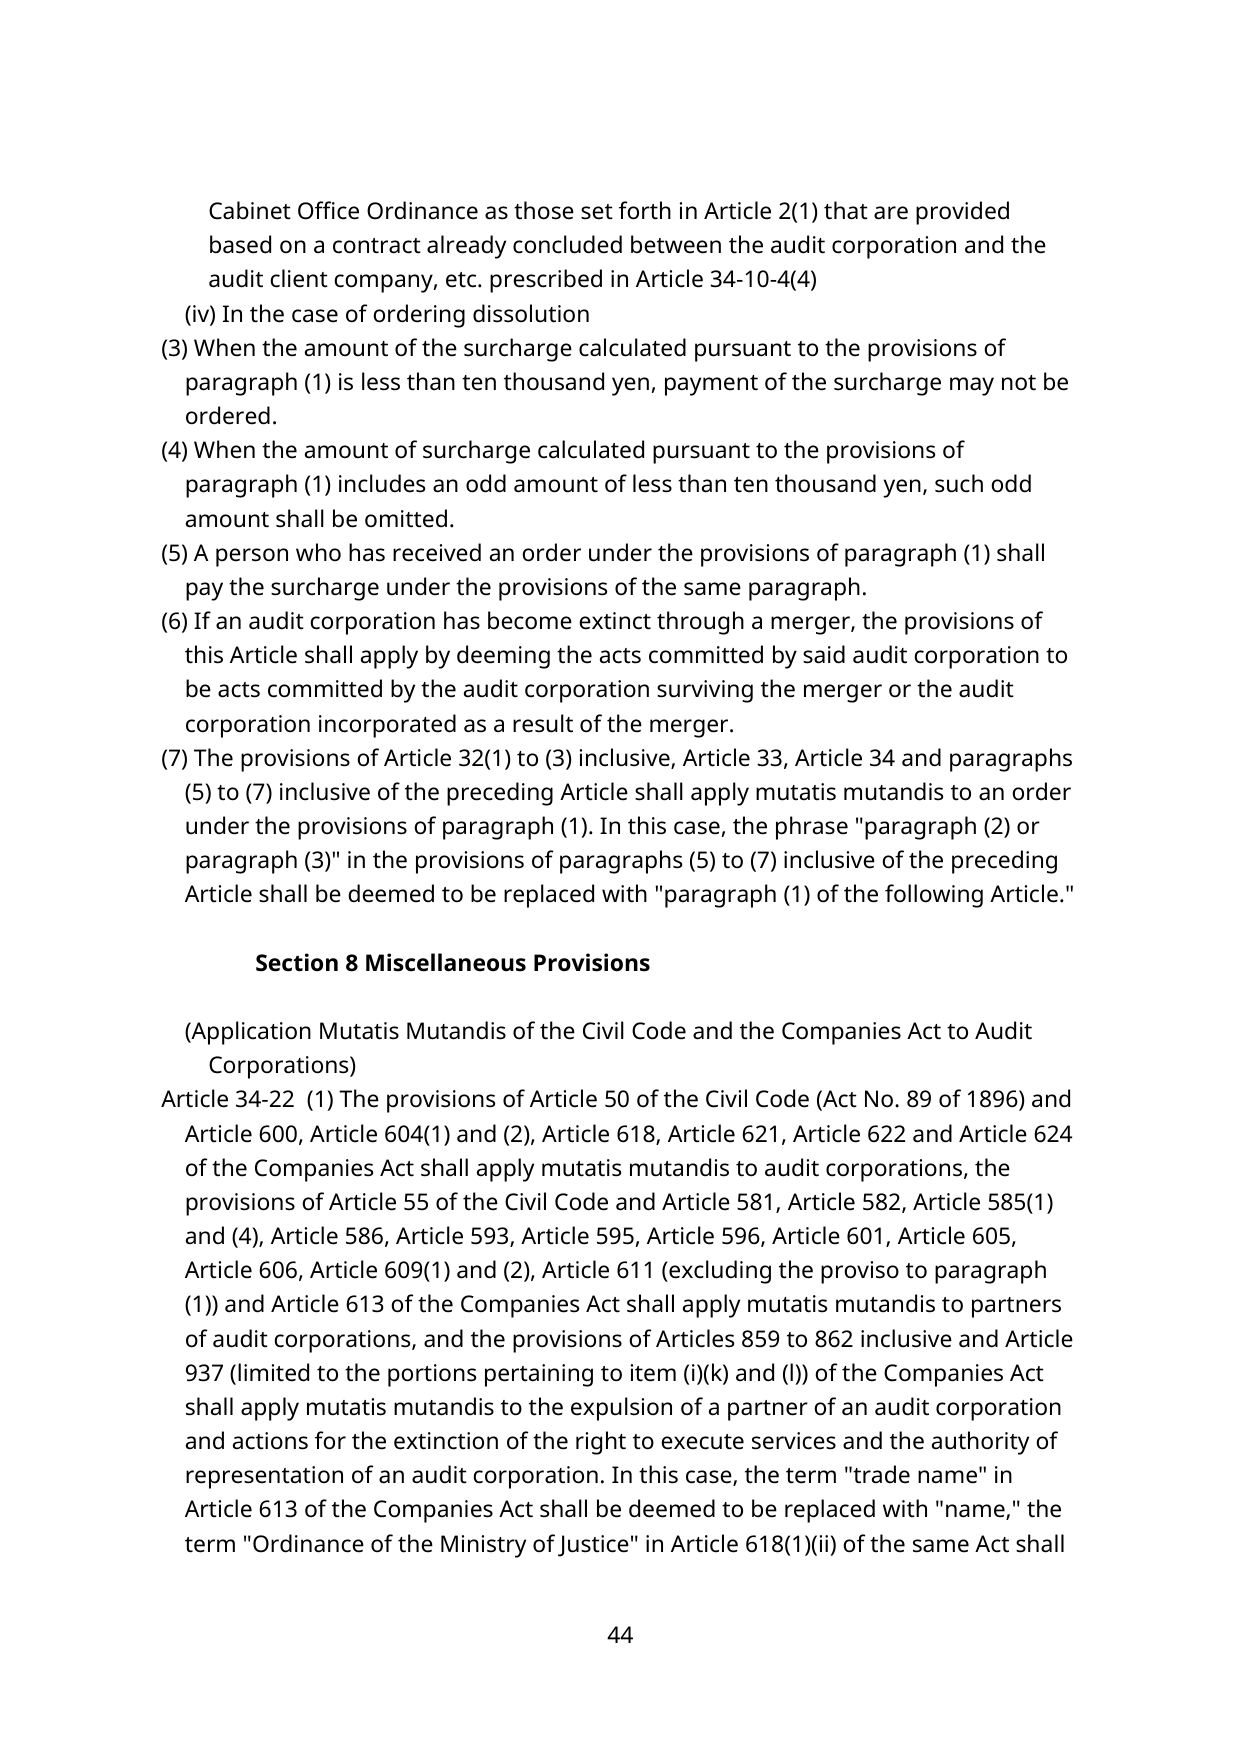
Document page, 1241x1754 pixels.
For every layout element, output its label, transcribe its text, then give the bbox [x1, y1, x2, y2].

text (4) When the amount of surcharge calculated pursuant to the provisions of paragraph (1) includes an odd amount of less than ten thousand yen, such odd amount shall be omitted. [161, 433, 1079, 535]
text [161, 1082, 1079, 1560]
text (3) When the amount of the surcharge calculated pursuant to the provisions of paragraph (1) is less than ten thousand yen, payment of the surcharge may not be ordered. [161, 330, 1079, 433]
text (6) If an audit corporation has become extinct through a merger, the provisions of this Article shall apply by deeming the acts committed by said audit corporation to be acts committed by the audit corporation surviving the merger or the audit corporation incorporated as a result of the merger. [161, 604, 1079, 740]
text (7) The provisions of Article 32(1) to (3) inclusive, Article 33, Article 34 and paragraphs (5) to (7) inclusive of the preceding Article shall apply mutatis mutandis to an order under the provisions of paragraph (1). In this case, the phrase "paragraph (2) or paragraph (3)" in the provisions of paragraphs (5) to (7) inclusive of the preceding Article shall be deemed to be replaced with "paragraph (1) of the following Article." [161, 740, 1079, 911]
text (Application Mutatis Mutandis of the Civil Code and the Companies Act to Audit Corporations) [184, 1014, 1079, 1082]
text Section 8 Miscellaneous Provisions [253, 945, 1079, 979]
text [184, 194, 1079, 296]
text (iv) In the case of ordering dissolution [184, 296, 1079, 330]
text (5) A person who has received an order under the provisions of paragraph (1) shall pay the surcharge under the provisions of the same paragraph. [161, 535, 1079, 604]
